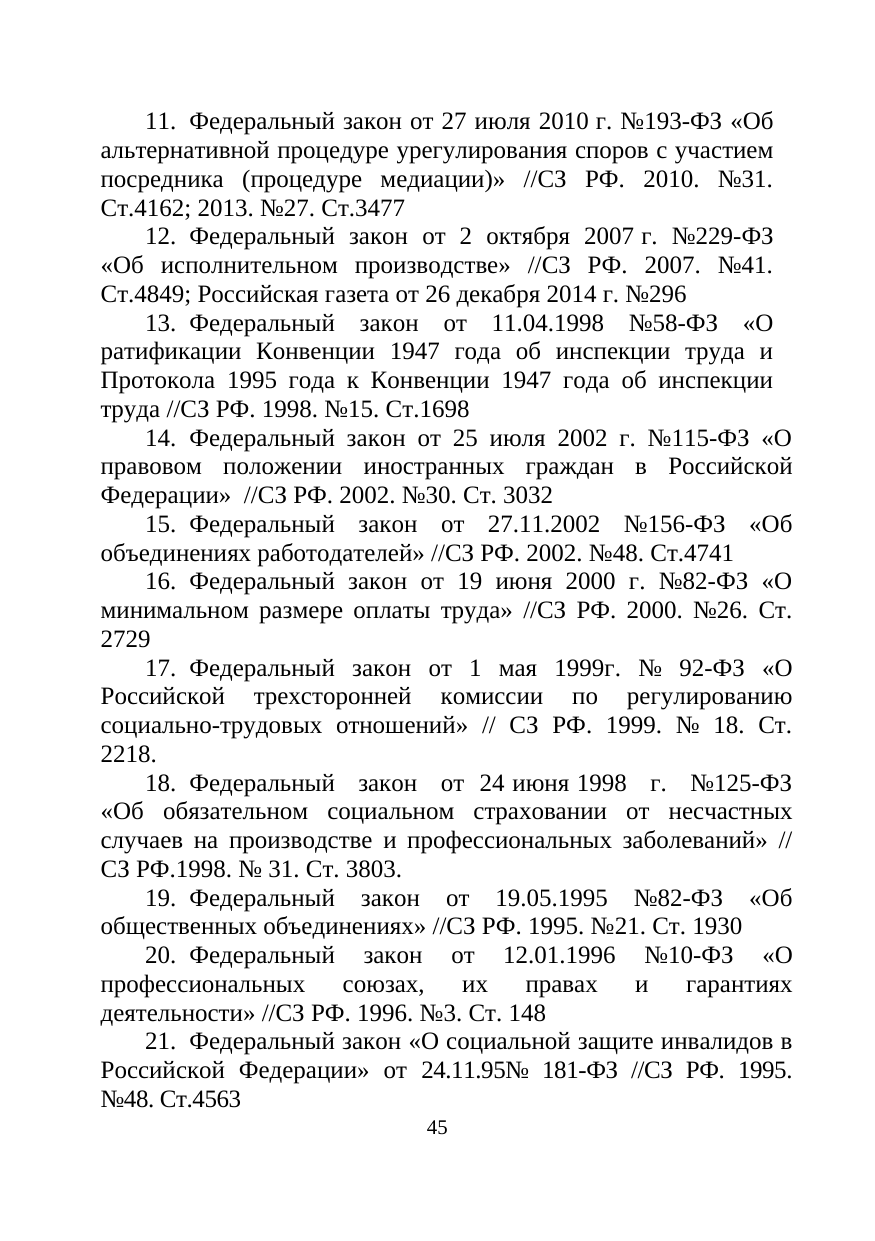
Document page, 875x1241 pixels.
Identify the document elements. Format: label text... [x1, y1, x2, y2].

list Федеральный закон «О социальной защите инвалидов в Российской Федерации» от 24.11.95№ 181-ФЗ //СЗ РФ. 1995. №48. Ст.4563 [100, 1026, 793, 1113]
list Федеральный закон от 27.11.2002 №156-ФЗ «Об объединениях работодателей» //СЗ РФ. 2002. №48. Ст.4741 [100, 509, 793, 566]
list Федеральный закон от 19 июня 2000 г. №82-ФЗ «О минимальном размере оплаты труда» //СЗ РФ. 2000. №26. Ст. 2729 [100, 566, 793, 653]
list Федеральный закон от 1 мая 1999г. № 92-ФЗ «О Российской трехсторонней комиссии по регулированию социально-трудовых отношений» // СЗ РФ. 1999. № 18. Ст. 2218. [100, 653, 793, 768]
list Федеральный закон от 19.05.1995 №82-ФЗ «Об общественных объединениях» //СЗ РФ. 1995. №21. Ст. 1930 [100, 883, 793, 940]
list Федеральный закон от 24 июня 1998 г. №125-ФЗ «Об обязательном социальном страховании от несчастных случаев на производстве и профессиональных заболеваний» // СЗ РФ.1998. № 31. Ст. 3803. [100, 768, 793, 883]
list Федеральный закон от 12.01.1996 №10-ФЗ «О профессиональных союзах, их правах и гарантиях деятельности» //СЗ РФ. 1996. №3. Ст. 148 [100, 940, 793, 1026]
list Федеральный закон от 25 июля 2002 г. №115-ФЗ «О правовом положении иностранных граждан в Российской Федерации» //СЗ РФ. 2002. №30. Ст. 3032 [100, 423, 793, 509]
list Федеральный закон от 27 июля 2010 г. №193-ФЗ «Об альтернативной процедуре урегулирования споров с участием посредника (процедуре медиации)» //СЗ РФ. 2010. №31. Ст.4162; 2013. №27. Ст.3477 [100, 106, 774, 221]
list Федеральный закон от 2 октября 2007 г. №229-ФЗ «Об исполнительном производстве» //СЗ РФ. 2007. №41. Ст.4849; Российская газета от 26 декабря 2014 г. №296 [100, 221, 774, 308]
list Федеральный закон от 11.04.1998 №58-ФЗ «О ратификации Конвенции 1947 года об инспекции труда и Протокола 1995 года к Конвенции 1947 года об инспекции труда //СЗ РФ. 1998. №15. Ст.1698 [100, 308, 774, 423]
